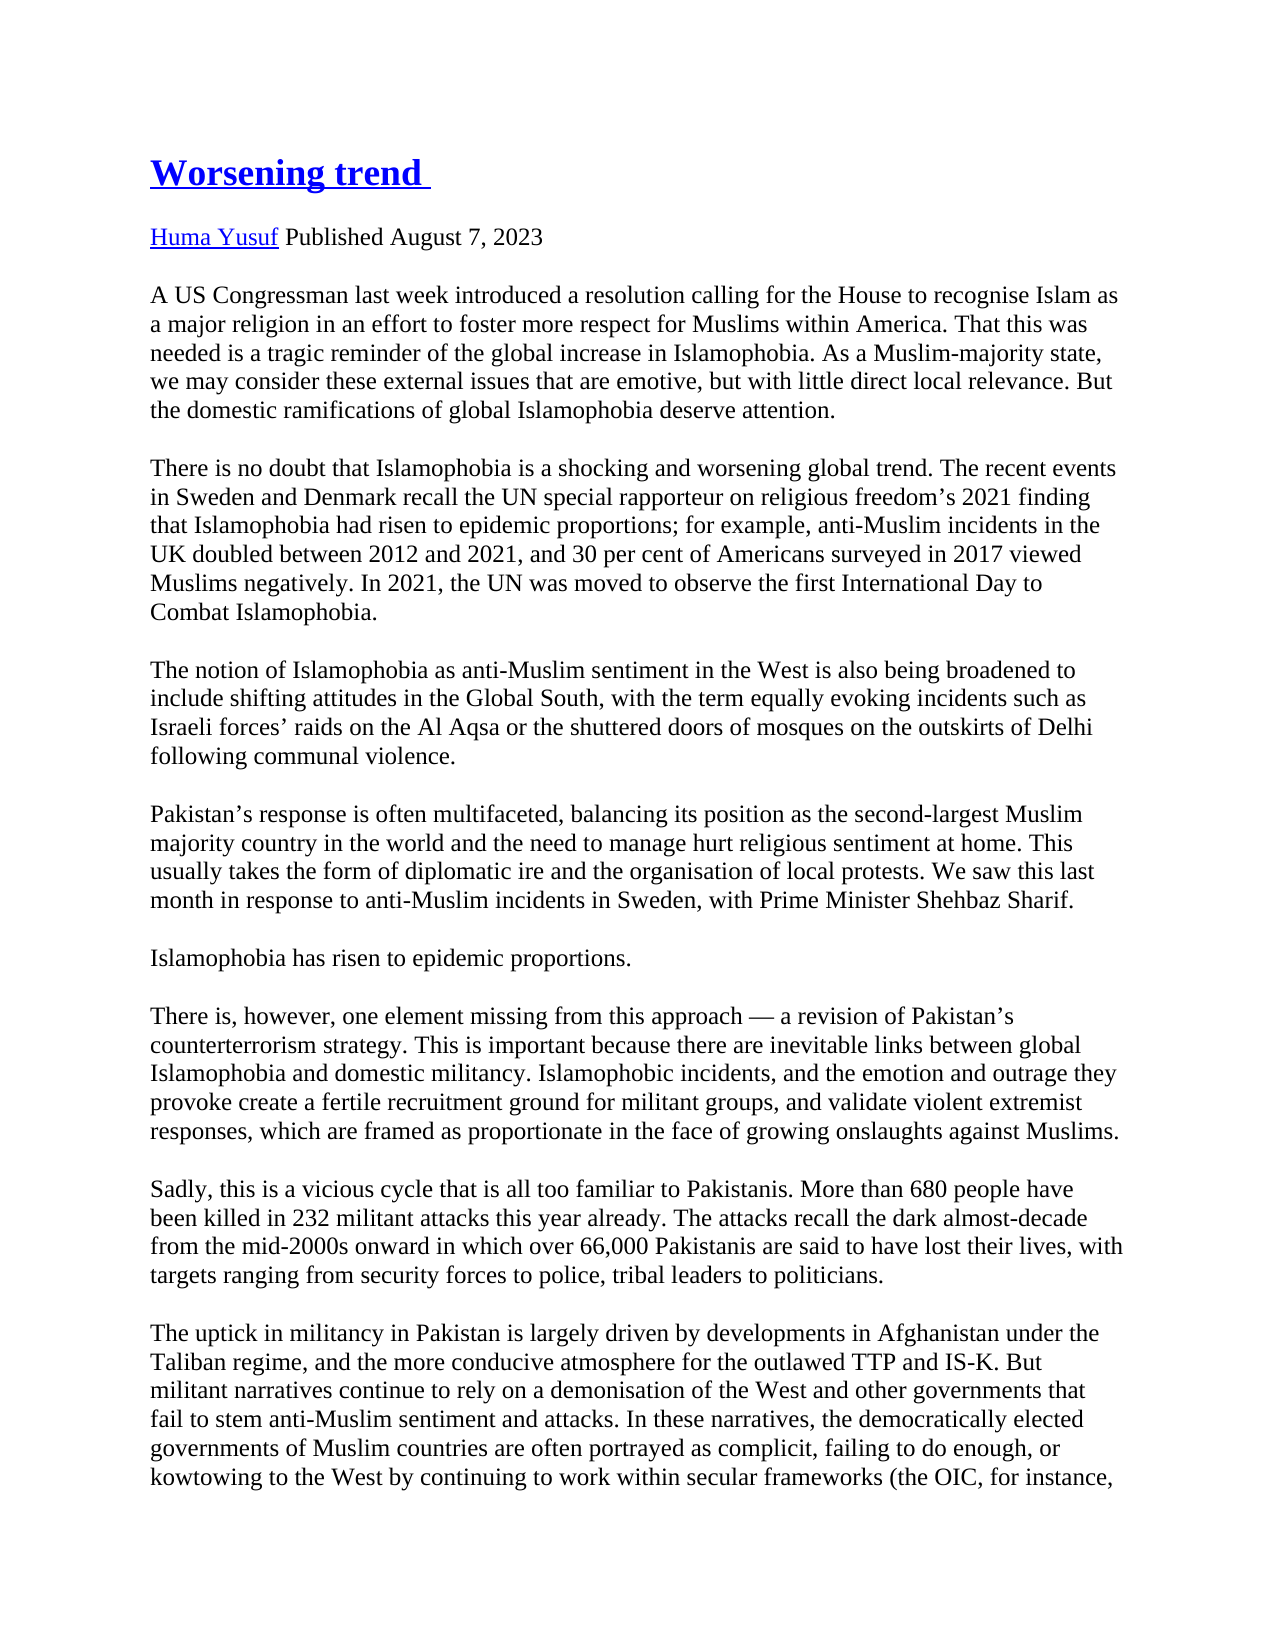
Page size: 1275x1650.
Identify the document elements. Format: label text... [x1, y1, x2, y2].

text Sadly, this is a vicious cycle that is all too familiar to Pakistanis. More than 680 people have been killed in 232 militant attacks this year already. The attacks recall the dark almost-decade from the mid-2000s onward in which over 66,000 Pakistanis are said to have lost their lives, with targets ranging from security forces to police, tribal leaders to politicians. [150, 1174, 1125, 1289]
text Pakistan’s response is often multifaceted, balancing its position as the second-largest Muslim majority country in the world and the need to manage hurt religious sentiment at home. This usually takes the form of diplomatic ire and the organisation of local protests. We saw this last month in response to anti-Muslim incidents in Sweden, with Prime Minister Shehbaz Sharif. [150, 799, 1125, 914]
text There is, however, one element missing from this approach — a revision of Pakistan’s counterterrorism strategy. This is important because there are inevitable links between global Islamophobia and domestic militancy. Islamophobic incidents, and the emotion and outrage they provoke create a fertile recruitment ground for militant groups, and validate violent extremist responses, which are framed as proportionate in the face of growing onslaughts against Muslims. [150, 1001, 1125, 1145]
text A US Congressman last week introduced a resolution calling for the House to recognise Islam as a major religion in an effort to foster more respect for Muslims within America. That this was needed is a tragic reminder of the global increase in Islamophobia. As a Muslim-majority state, we may consider these external issues that are emotive, but with little direct local relevance. But the domestic ramifications of global Islamophobia deserve attention. [150, 280, 1125, 424]
text Huma Yusuf Published August 7, 2023 [150, 222, 1125, 251]
text There is no doubt that Islamophobia is a shocking and worsening global trend. The recent events in Sweden and Denmark recall the UN special rapporteur on religious freedom’s 2021 finding that Islamophobia had risen to epidemic proportions; for example, anti-Muslim incidents in the UK doubled between 2012 and 2021, and 30 per cent of Americans surveyed in 2017 viewed Muslims negatively. In 2021, the UN was moved to observe the first International Day to Combat Islamophobia. [150, 453, 1125, 626]
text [150, 1318, 1125, 1491]
text The notion of Islamophobia as anti-Muslim sentiment in the West is also being broadened to include shifting attitudes in the Global South, with the term equally evoking incidents such as Israeli forces’ raids on the Al Aqsa or the shuttered doors of mosques on the outskirts of Delhi following communal violence. [150, 655, 1125, 770]
text Islamophobia has risen to epidemic proportions. [150, 943, 1125, 972]
text Worsening trend [150, 150, 1125, 193]
